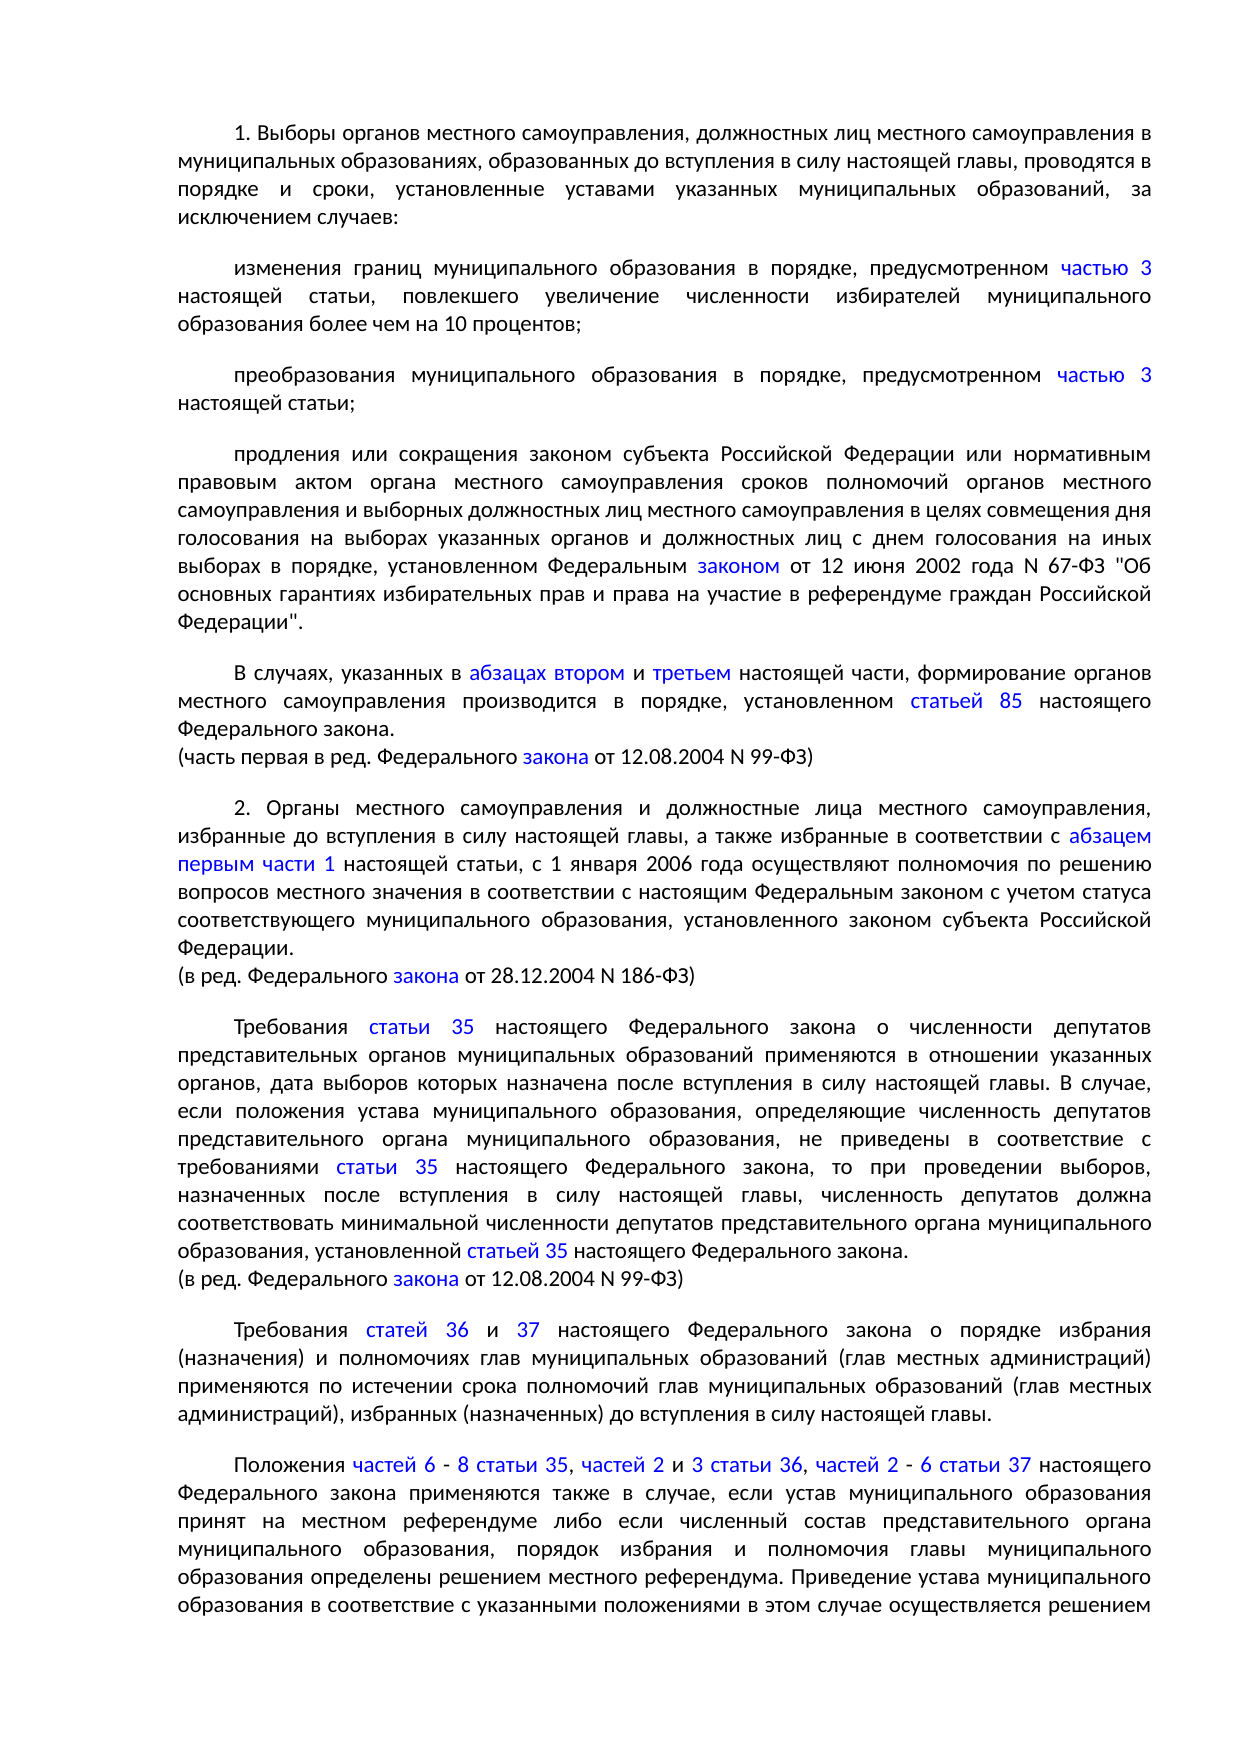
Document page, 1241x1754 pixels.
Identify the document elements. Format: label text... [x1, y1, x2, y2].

text Требования статей 36 и 37 настоящего Федерального закона о порядке избрания (назначения) и полномочиях глав муниципальных образований (глав местных администраций) применяются по истечении срока полномочий глав муниципальных образований (глав местных администраций), избранных (назначенных) до вступления в силу настоящей главы. [177, 1315, 1152, 1427]
text (часть первая в ред. Федерального закона от 12.08.2004 N 99-ФЗ) [177, 742, 1152, 770]
text Требования статьи 35 настоящего Федерального закона о численности депутатов представительных органов муниципальных образований применяются в отношении указанных органов, дата выборов которых назначена после вступления в силу настоящей главы. В случае, если положения устава муниципального образования, определяющие численность депутатов представительного органа муниципального образования, не приведены в соответствие с требованиями статьи 35 настоящего Федерального закона, то при проведении выборов, назначенных после вступления в силу настоящей главы, численность депутатов должна соответствовать минимальной численности депутатов представительного органа муниципального образования, установленной статьей 35 настоящего Федерального закона. [177, 1012, 1152, 1264]
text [177, 1450, 1152, 1618]
text 1. Выборы органов местного самоуправления, должностных лиц местного самоуправления в муниципальных образованиях, образованных до вступления в силу настоящей главы, проводятся в порядке и сроки, установленные уставами указанных муниципальных образований, за исключением случаев: [177, 118, 1152, 230]
text 2. Органы местного самоуправления и должностные лица местного самоуправления, избранные до вступления в силу настоящей главы, а также избранные в соответствии с абзацем первым части 1 настоящей статьи, с 1 января 2006 года осуществляют полномочия по решению вопросов местного значения в соответствии с настоящим Федеральным законом с учетом статуса соответствующего муниципального образования, установленного законом субъекта Российской Федерации. [177, 793, 1152, 961]
text преобразования муниципального образования в порядке, предусмотренном частью 3 настоящей статьи; [177, 360, 1152, 416]
text изменения границ муниципального образования в порядке, предусмотренном частью 3 настоящей статьи, повлекшего увеличение численности избирателей муниципального образования более чем на 10 процентов; [177, 253, 1152, 337]
text продления или сокращения законом субъекта Российской Федерации или нормативным правовым актом органа местного самоуправления сроков полномочий органов местного самоуправления и выборных должностных лиц местного самоуправления в целях совмещения дня голосования на выборах указанных органов и должностных лиц с днем голосования на иных выборах в порядке, установленном Федеральным законом от 12 июня 2002 года N 67-ФЗ "Об основных гарантиях избирательных прав и права на участие в референдуме граждан Российской Федерации". [177, 439, 1152, 635]
text В случаях, указанных в абзацах втором и третьем настоящей части, формирование органов местного самоуправления производится в порядке, установленном статьей 85 настоящего Федерального закона. [177, 658, 1152, 742]
text (в ред. Федерального закона от 28.12.2004 N 186-ФЗ) [177, 961, 1152, 989]
text (в ред. Федерального закона от 12.08.2004 N 99-ФЗ) [177, 1264, 1152, 1292]
